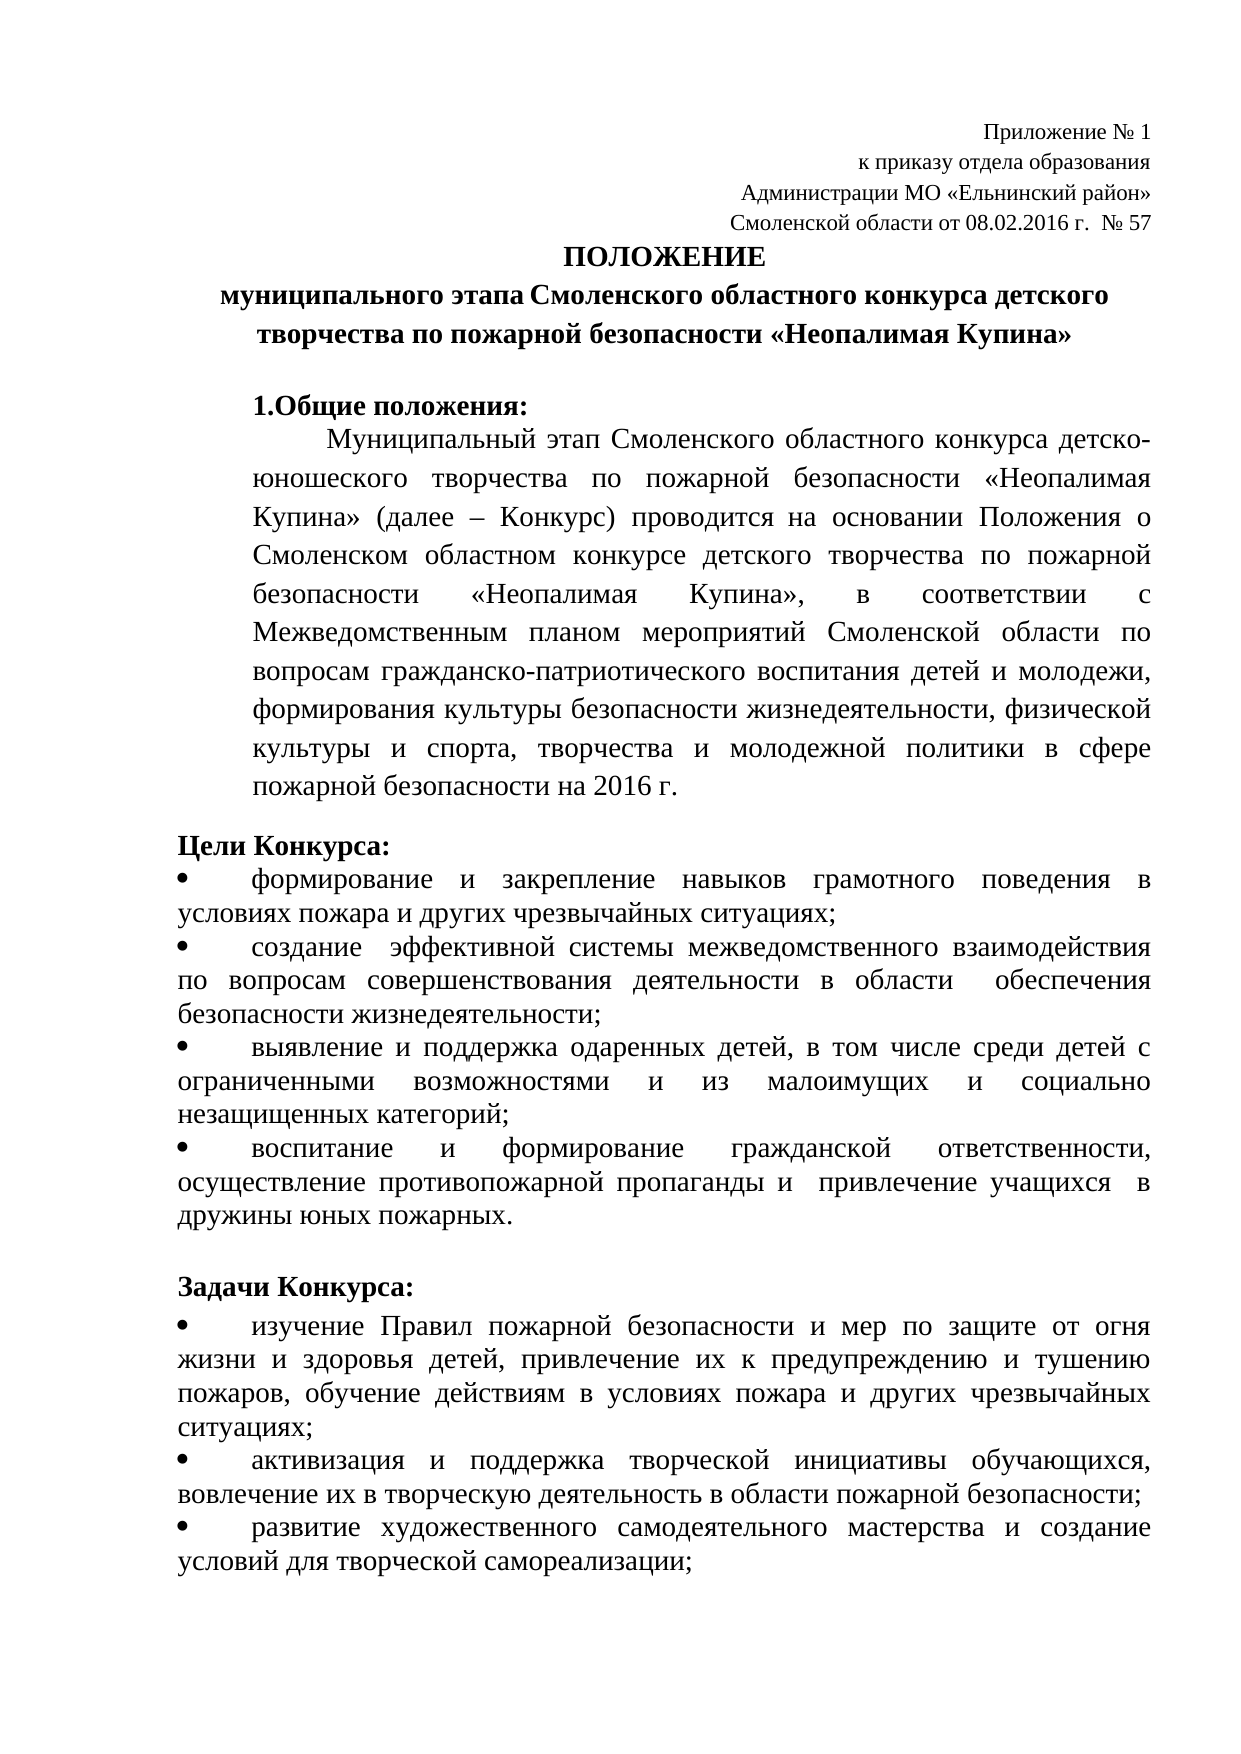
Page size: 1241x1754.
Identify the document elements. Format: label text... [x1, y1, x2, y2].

list активизация и поддержка творческой инициативы обучающихся, вовлечение их в творческую деятельность в области пожарной безопасности; [177, 1442, 1152, 1509]
text Смоленской области от 08.02.2016 г. № 57 [177, 209, 1152, 235]
list создание эффективной системы межведомственного взаимодействия по вопросам совершенствования деятельности в области обеспечения безопасности жизнедеятельности; [177, 929, 1152, 1029]
text 1.Общие положения: [177, 388, 1152, 422]
text муниципального этапа Смоленского областного конкурса детского творчества по пожарной безопасности «Неопалимая Купина» [177, 277, 1152, 349]
list изучение Правил пожарной безопасности и мер по защите от огня жизни и здоровья детей, привлечение их к предупреждению и тушению пожаров, обучение действиям в условиях пожара и других чрезвычайных ситуациях; [177, 1308, 1152, 1442]
list воспитание и формирование гражданской ответственности, осуществление противопожарной пропаганды и привлечение учащихся в дружины юных пожарных. [177, 1130, 1152, 1231]
list развитие художественного самодеятельного мастерства и создание условий для творческой самореализации; [177, 1509, 1152, 1577]
text Приложение № 1 [177, 118, 1152, 144]
text к приказу отдела образования [177, 148, 1152, 175]
list формирование и закрепление навыков грамотного поведения в условиях пожара и других чрезвычайных ситуациях; [177, 861, 1152, 929]
text Цели Конкурса: [177, 828, 1146, 861]
text ПОЛОЖЕНИЕ [177, 239, 1152, 272]
text Задачи Конкурса: [177, 1269, 1152, 1303]
text Администрации МО «Ельнинский район» [177, 178, 1152, 205]
list Муниципальный этап Смоленского областного конкурса детско-юношеского творчества по пожарной безопасности «Неопалимая Купина» (далее – Конкурс) проводится на основании Положения о Смоленском областном конкурсе детского творчества по пожарной безопасности «Неопалимая Купина», в соответствии с Межведомственным планом мероприятий Смоленской области по вопросам гражданско-патриотического воспитания детей и молодежи, формирования культуры безопасности жизнедеятельности, физической культуры и спорта, творчества и молодежной политики в сфере пожарной безопасности на 2016 г. [252, 422, 1152, 802]
list выявление и поддержка одаренных детей, в том числе среди детей с ограниченными возможностями и из малоимущих и социально незащищенных категорий; [177, 1029, 1152, 1130]
